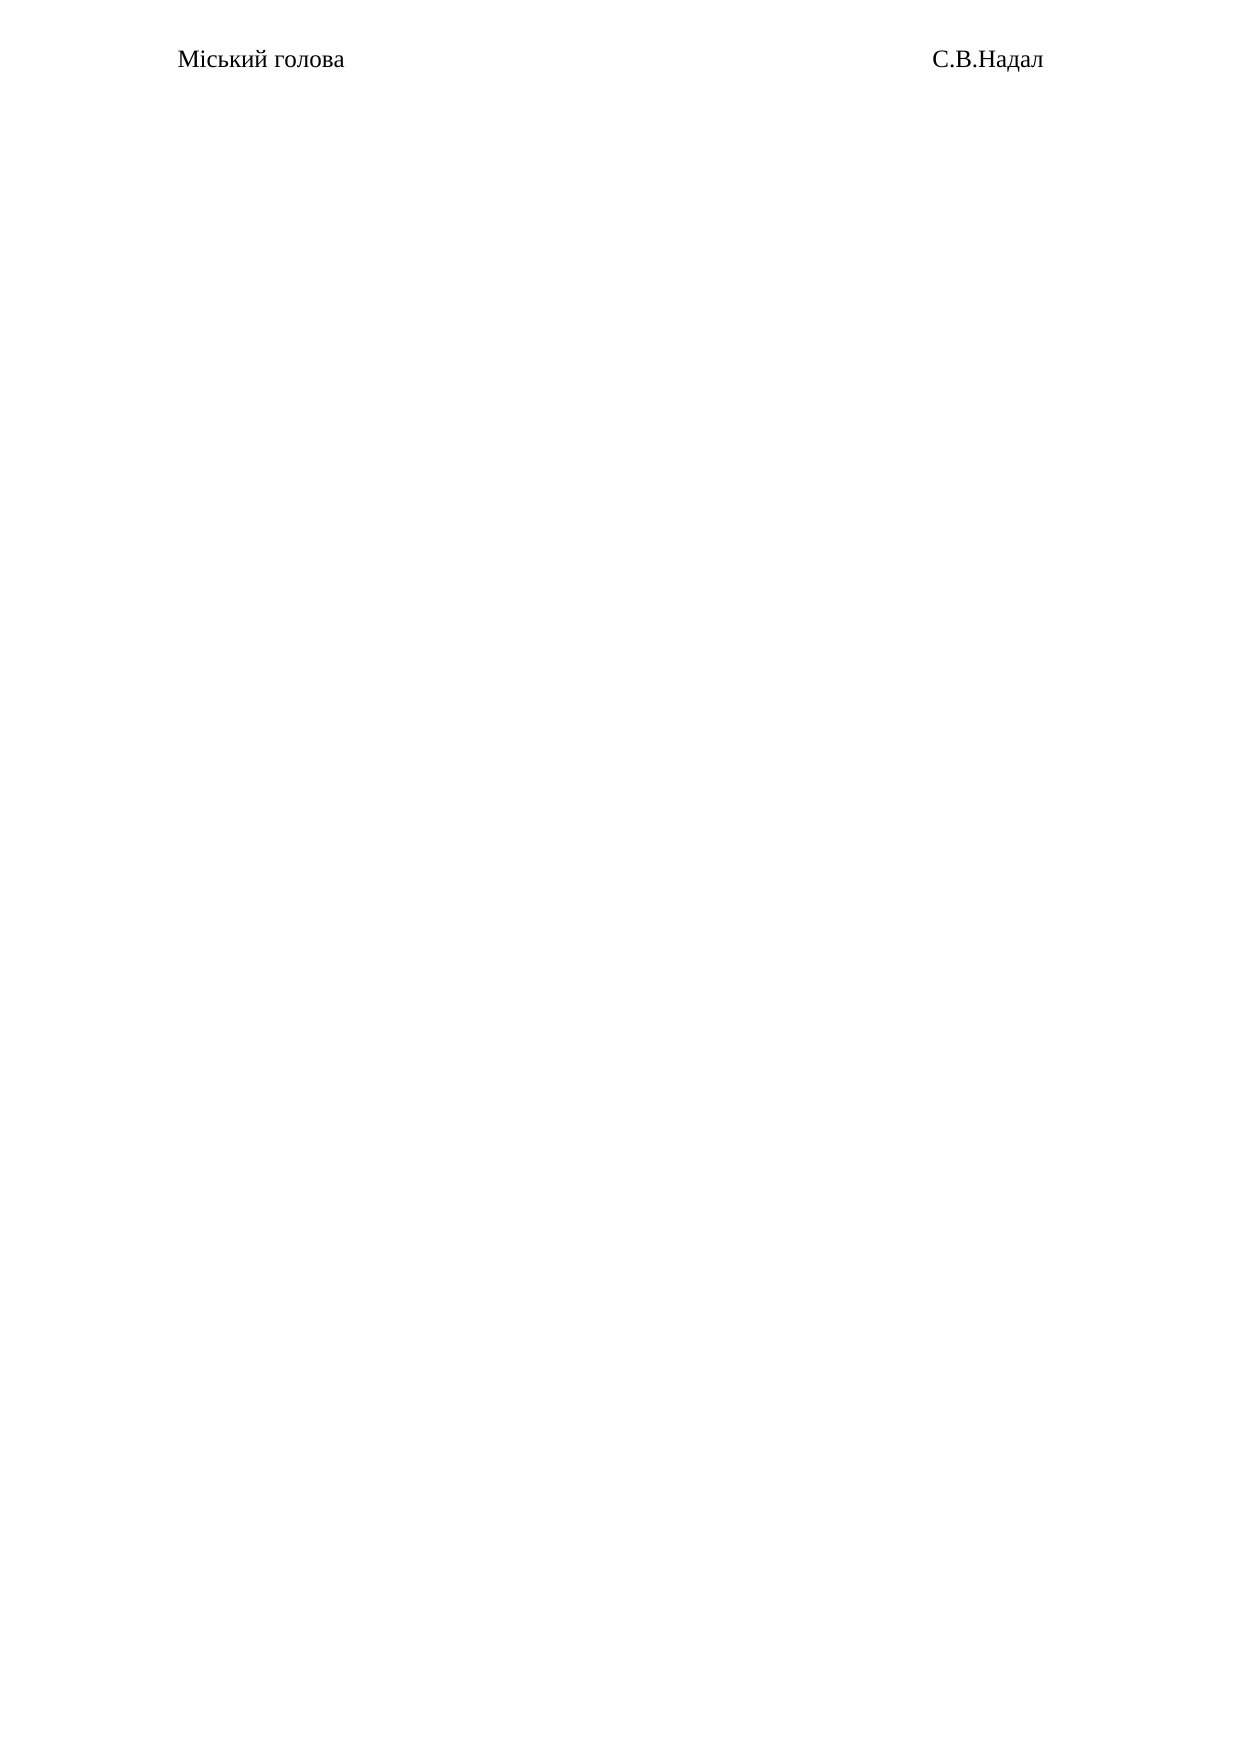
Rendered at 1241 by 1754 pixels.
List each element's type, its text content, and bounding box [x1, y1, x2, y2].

text Міський голова С.В.Надал [177, 44, 1152, 73]
